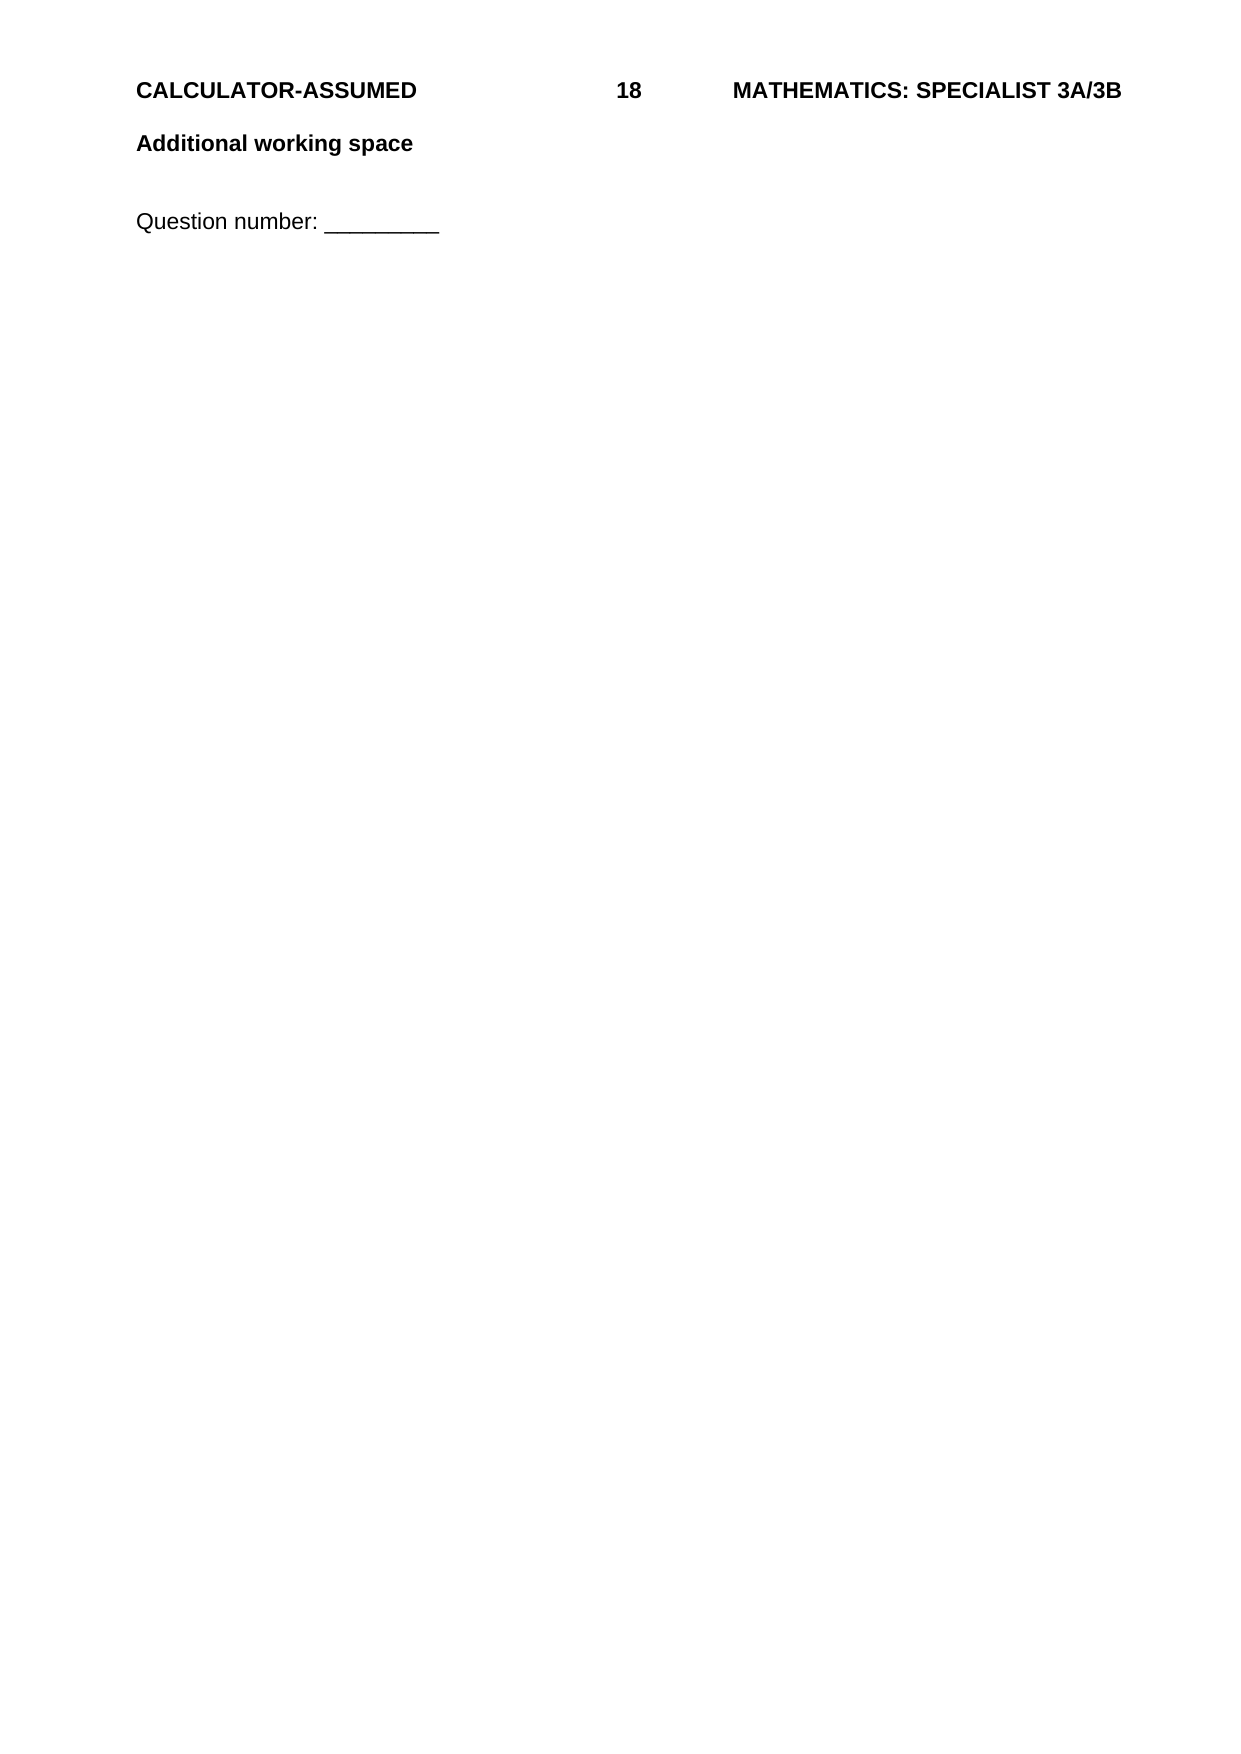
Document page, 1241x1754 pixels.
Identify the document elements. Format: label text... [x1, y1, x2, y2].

text Question number: _________ [136, 208, 1122, 234]
text Additional working space [136, 130, 1122, 156]
